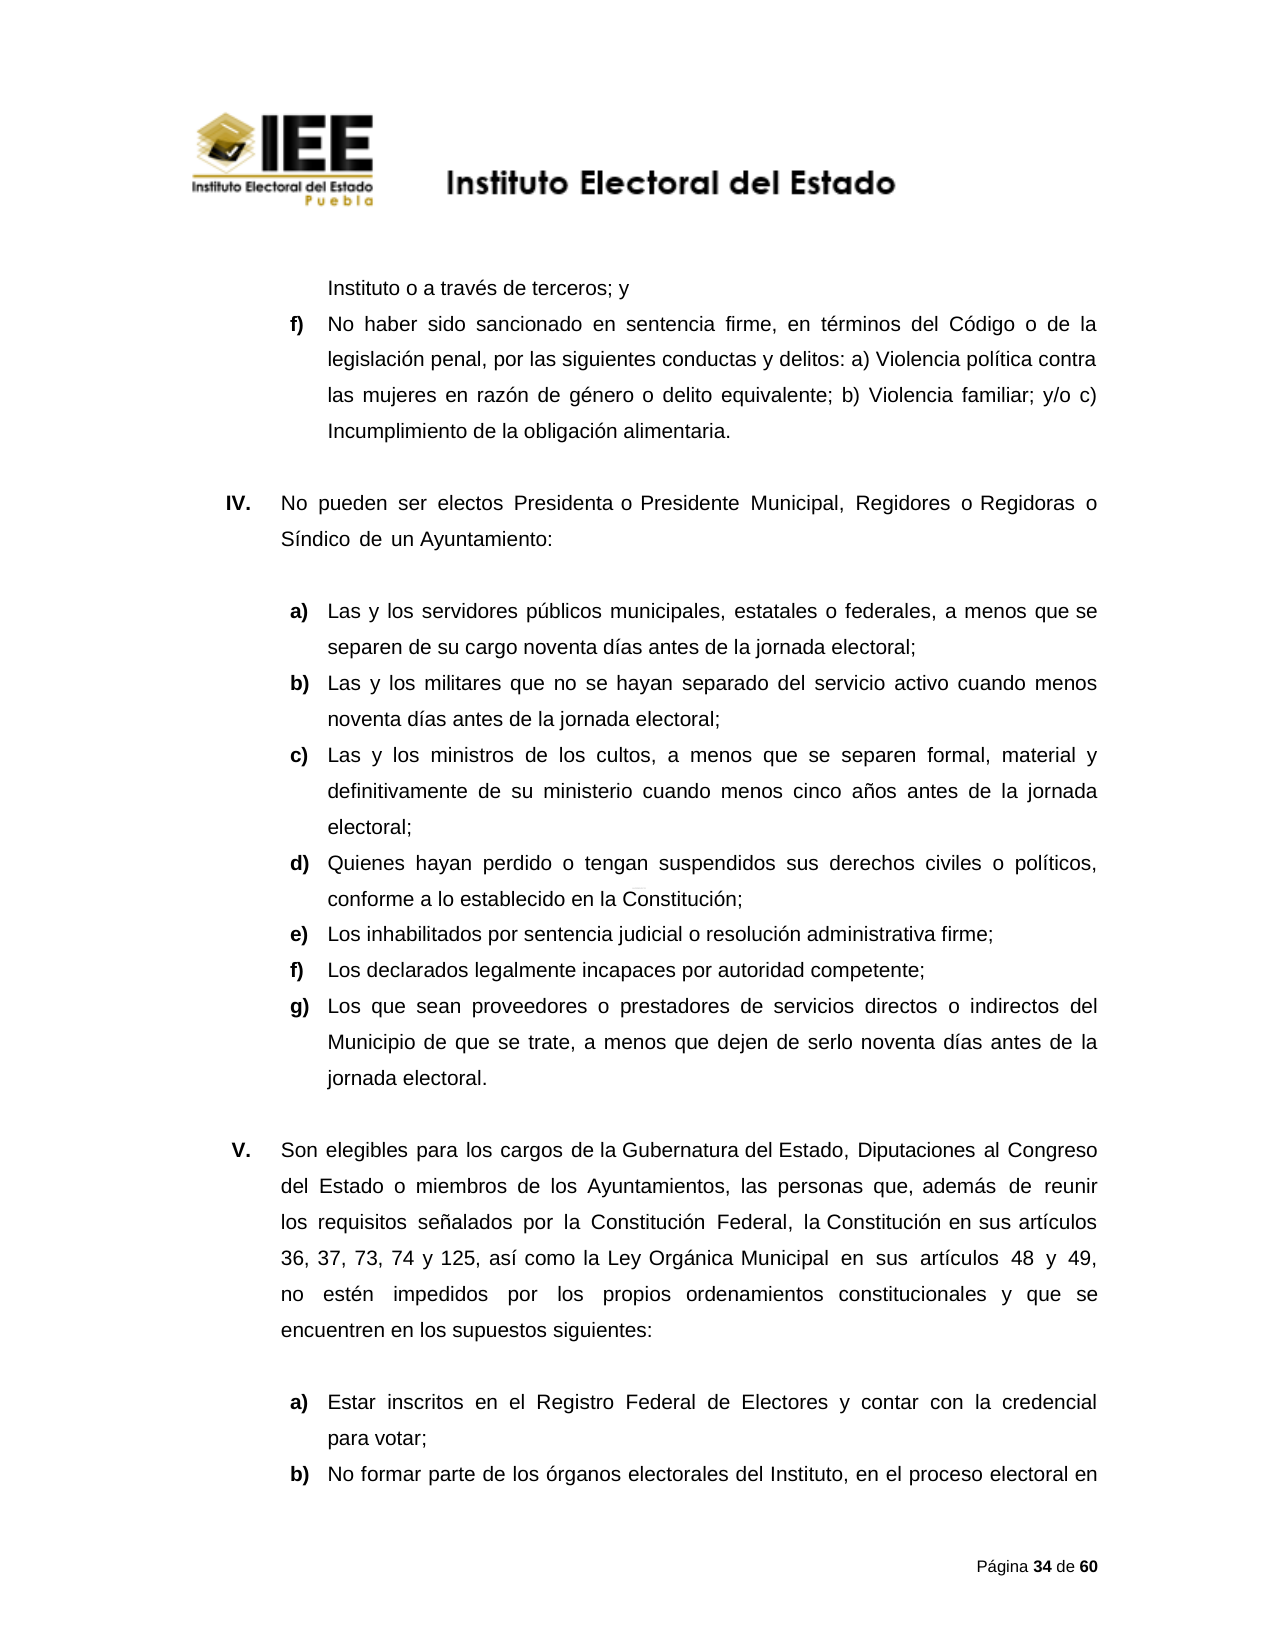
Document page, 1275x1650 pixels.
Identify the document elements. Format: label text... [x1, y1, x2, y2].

picture [418, 133, 919, 237]
list Son elegibles para los cargos de la Gubernatura del Estado, Diputaciones al Congreso del Estado o miembros de los Ayuntamientos, las personas que, además de reunir los requisitos señalados por la Constitución Federal, la Constitución en sus artículos 36, 37, 73, 74 y 125, así como la Ley Orgánica Municipal en sus artículos 48 y 49, no estén impedidos por los propios ordenamientos constitucionales y que se encuentren en los supuestos siguientes: [251, 1138, 1098, 1342]
list No haber sido sancionado en sentencia firme, en términos del Código o de la legislación penal, por las siguientes conductas y delitos: a) Violencia política contra las mujeres en razón de género o delito equivalente; b) Violencia familiar; y/o c) Incumplimiento de la obligación alimentaria. [290, 311, 1098, 443]
list Las y los militares que no se hayan separado del servicio activo cuando menos noventa días antes de la jornada electoral; [290, 671, 1098, 731]
picture [177, 73, 398, 237]
list No pueden ser electos Presidenta o Presidente Municipal, Regidores o Regidoras o Síndico de un Ayuntamiento: [251, 491, 1098, 551]
list Las y los servidores públicos municipales, estatales o federales, a menos que se separen de su cargo noventa días antes de la jornada electoral; [290, 599, 1098, 659]
list Los inhabilitados por sentencia judicial o resolución administrativa firme; [290, 922, 1098, 946]
list Las y los ministros de los cultos, a menos que se separen formal, material y definitivamente de su ministerio cuando menos cinco años antes de la jornada electoral; [290, 743, 1098, 838]
list Estar inscritos en el Registro Federal de Electores y contar con la credencial para votar; [290, 1389, 1098, 1449]
list Quienes hayan perdido o tengan suspendidos sus derechos civiles o políticos, conforme a lo establecido en la Constitución; [290, 850, 1098, 910]
list Los declarados legalmente incapaces por autoridad competente; [290, 958, 1098, 982]
list Los que sean proveedores o prestadores de servicios directos o indirectos del Municipio de que se trate, a menos que dejen de serlo noventa días antes de la jornada electoral. [290, 994, 1098, 1090]
